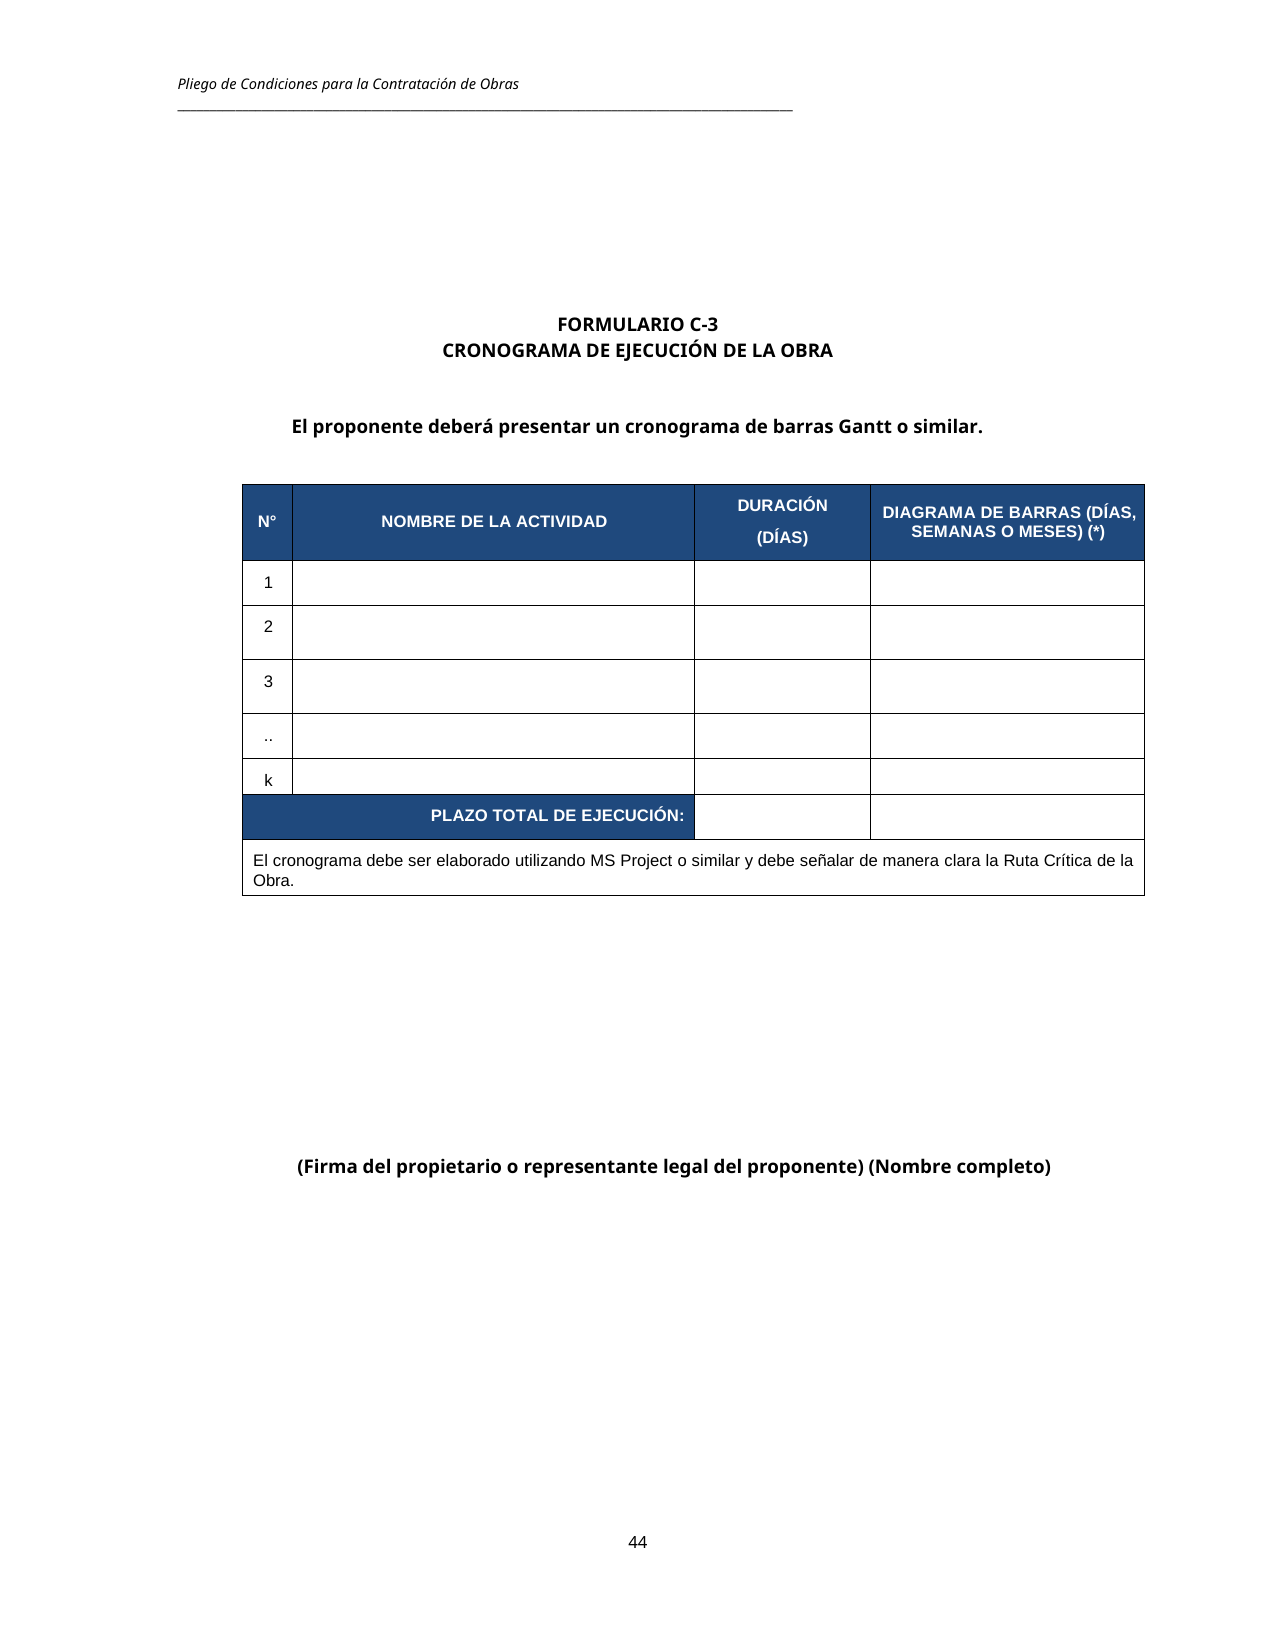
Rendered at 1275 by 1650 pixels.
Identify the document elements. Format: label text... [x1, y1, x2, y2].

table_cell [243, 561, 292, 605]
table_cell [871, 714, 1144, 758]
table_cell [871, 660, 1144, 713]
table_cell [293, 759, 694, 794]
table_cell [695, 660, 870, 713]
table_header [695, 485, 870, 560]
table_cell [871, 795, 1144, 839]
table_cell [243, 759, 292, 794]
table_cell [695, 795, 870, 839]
text (Firma del propietario o representante legal del proponente) (Nombre completo) [177, 1154, 1098, 1179]
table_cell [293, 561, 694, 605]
text CRONOGRAMA DE EJECUCIÓN DE LA OBRA [177, 337, 1098, 363]
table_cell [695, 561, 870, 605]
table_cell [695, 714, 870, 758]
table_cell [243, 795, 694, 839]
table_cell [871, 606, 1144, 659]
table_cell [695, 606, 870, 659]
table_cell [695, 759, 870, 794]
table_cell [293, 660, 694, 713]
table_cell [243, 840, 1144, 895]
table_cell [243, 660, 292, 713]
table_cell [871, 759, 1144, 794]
text El proponente deberá presentar un cronograma de barras Gantt o similar. [177, 414, 1098, 439]
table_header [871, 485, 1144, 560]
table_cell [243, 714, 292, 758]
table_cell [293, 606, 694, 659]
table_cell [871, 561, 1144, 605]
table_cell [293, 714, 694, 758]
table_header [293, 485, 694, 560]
text FORMULARIO C-3 [177, 312, 1098, 337]
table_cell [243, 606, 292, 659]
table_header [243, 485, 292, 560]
